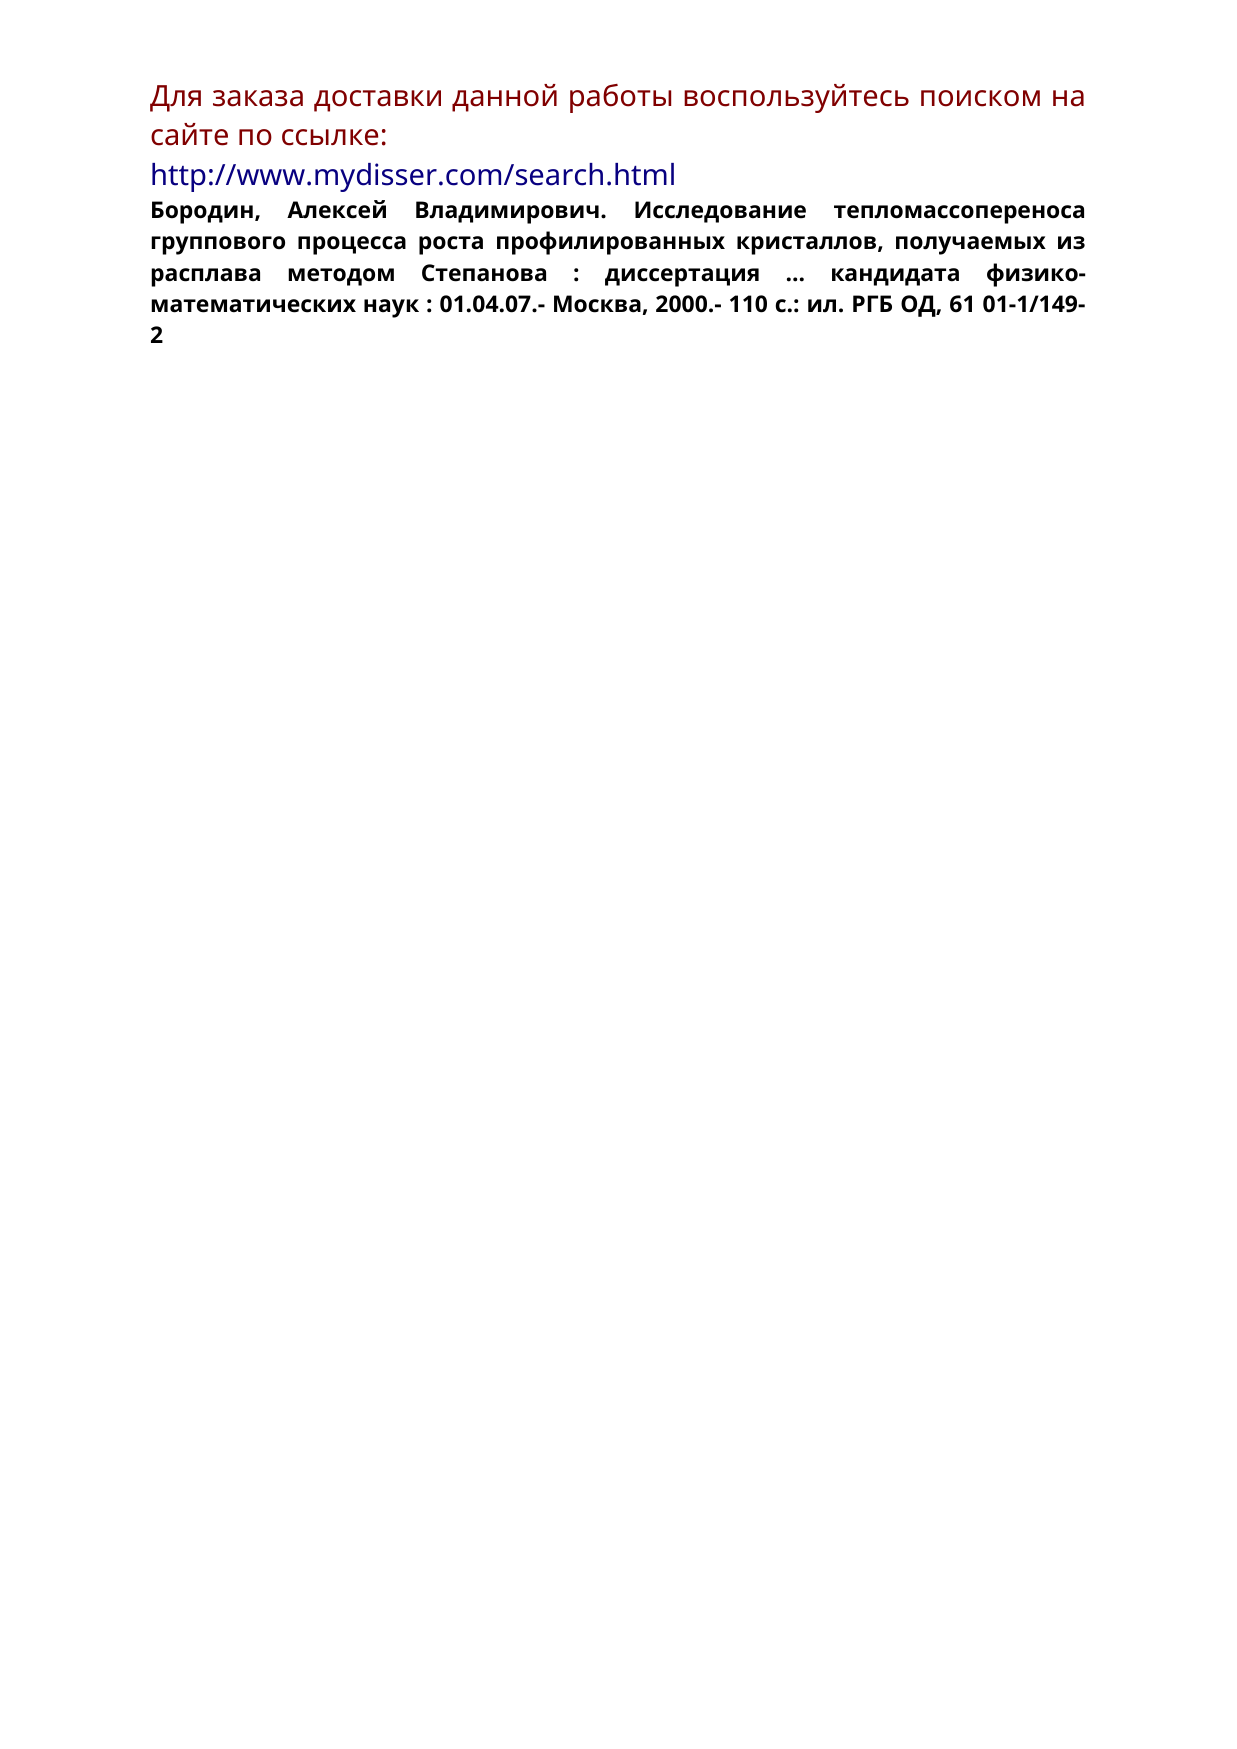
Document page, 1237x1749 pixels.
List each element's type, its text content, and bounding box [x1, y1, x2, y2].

text Бородин, Алексей Владимирович. Исследование тепломассопереноса группового процесса роста профилированных кристаллов, получаемых из расплава методом Степанова : диссертация ... кандидата физико-математических наук : 01.04.07.- Москва, 2000.- 110 с.: ил. РГБ ОД, 61 01-1/149-2 [150, 194, 1086, 350]
